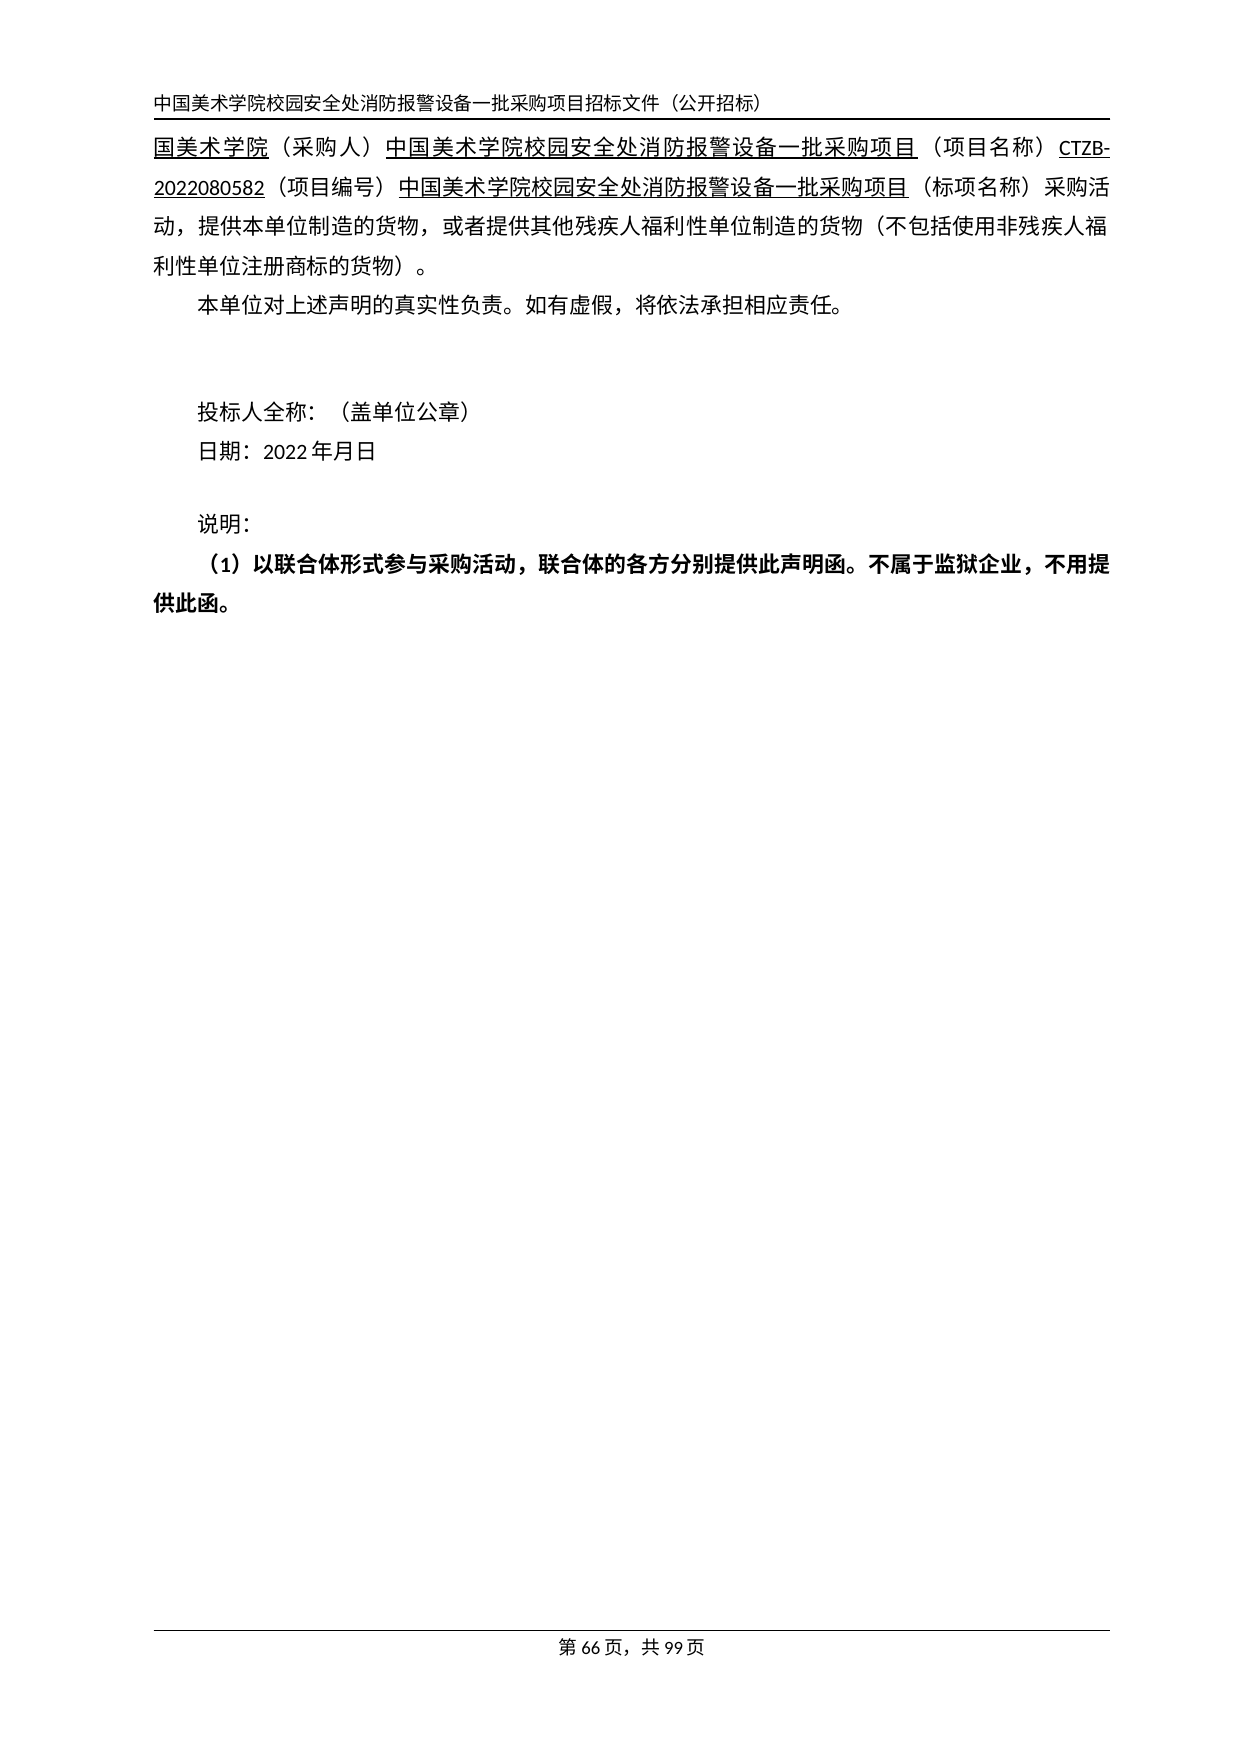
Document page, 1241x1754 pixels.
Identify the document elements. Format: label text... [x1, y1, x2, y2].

text 说明： [153, 507, 1110, 539]
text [153, 130, 1110, 280]
text （1）以联合体形式参与采购活动，联合体的各方分别提供此声明函。不属于监狱企业，不用提供此函。 [153, 547, 1110, 618]
text 日期：2022年月日 [153, 434, 1110, 466]
text 投标人全称：（盖单位公章） [153, 394, 1110, 426]
text 本单位对上述声明的真实性负责。如有虚假，将依法承担相应责任。 [153, 288, 1110, 320]
